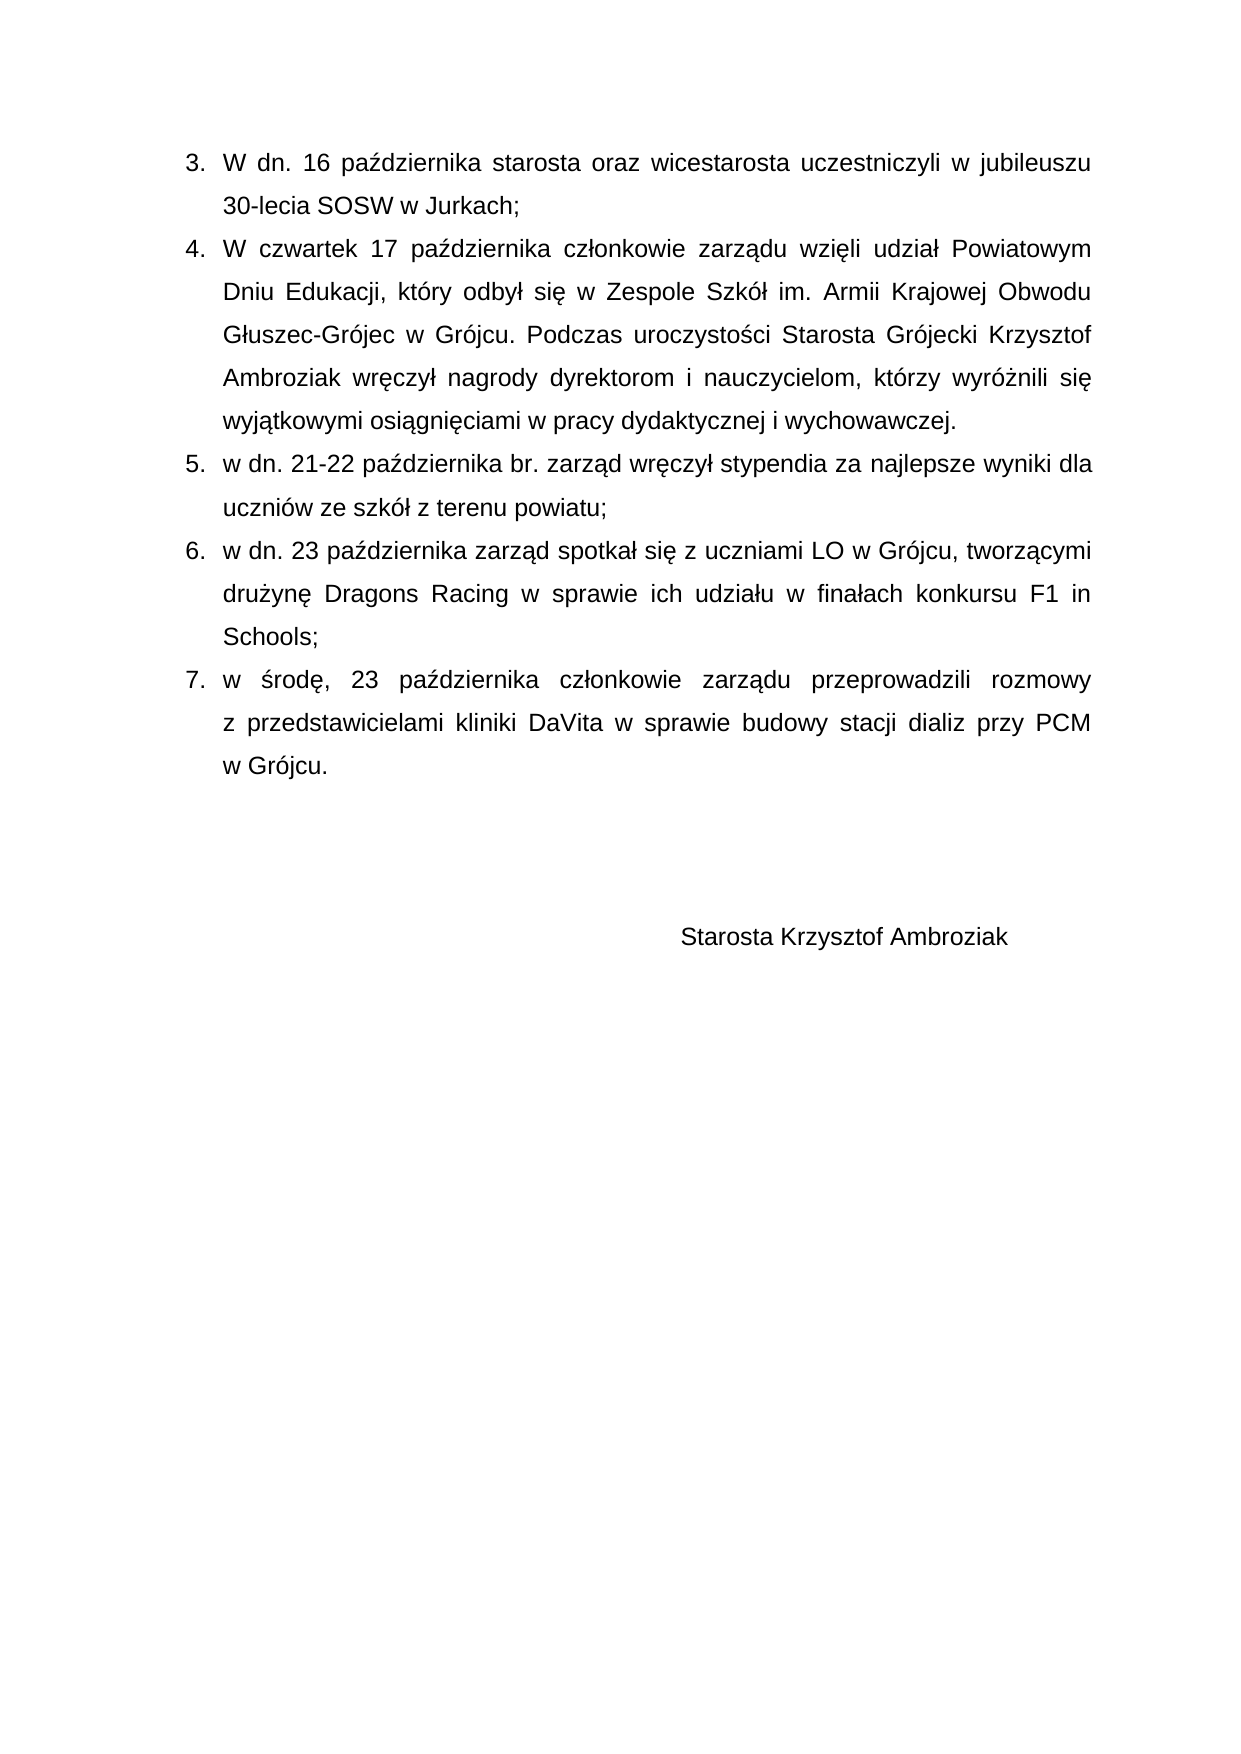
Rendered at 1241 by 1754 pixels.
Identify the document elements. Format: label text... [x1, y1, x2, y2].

list w środę, 23 października członkowie zarządu przeprowadzili rozmowy z przedstawicielami kliniki DaVita w sprawie budowy stacji dializ przy PCM w Grójcu. [185, 665, 1093, 780]
list Starosta Krzysztof Ambroziak [223, 922, 1093, 951]
list w dn. 23 października zarząd spotkał się z uczniami LO w Grójcu, tworzącymi drużynę Dragons Racing w sprawie ich udziału w finałach konkursu F1 in Schools; [185, 536, 1093, 651]
list w dn. 21-22 października br. zarząd wręczył stypendia za najlepsze wyniki dla uczniów ze szkół z terenu powiatu; [185, 449, 1093, 521]
list W dn. 16 października starosta oraz wicestarosta uczestniczyli w jubileuszu 30-lecia SOSW w Jurkach; [185, 148, 1093, 219]
list W czwartek 17 października członkowie zarządu wzięli udział Powiatowym Dniu Edukacji, który odbył się w Zespole Szkół im. Armii Krajowej Obwodu Głuszec-Grójec w Grójcu. Podczas uroczystości Starosta Grójecki Krzysztof Ambroziak wręczył nagrody dyrektorom i nauczycielom, którzy wyróżnili się wyjątkowymi osiągnięciami w pracy dydaktycznej i wychowawczej. [185, 234, 1093, 435]
